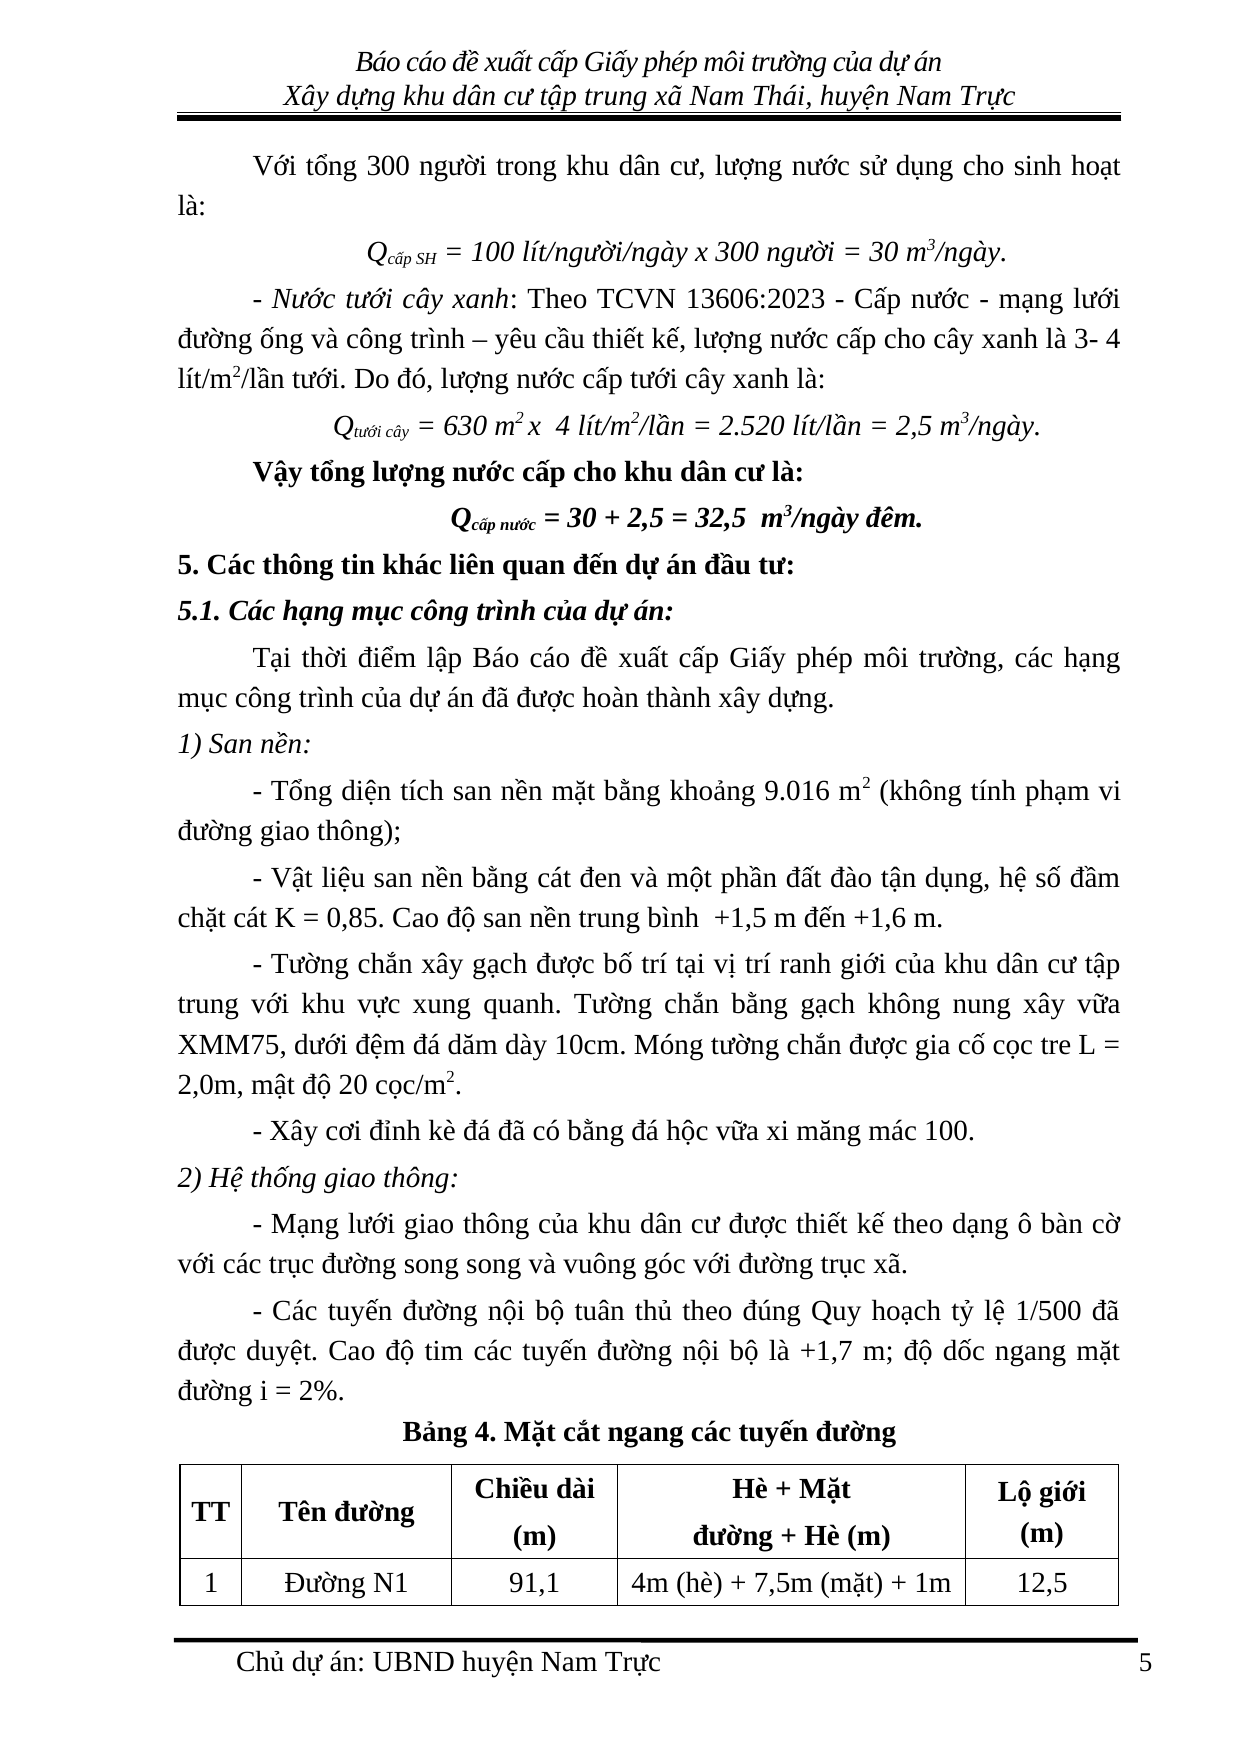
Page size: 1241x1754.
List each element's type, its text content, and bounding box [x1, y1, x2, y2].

table_cell 12,5 [966, 1559, 1118, 1604]
text Vậy tổng lượng nước cấp cho khu dân cư là: [177, 454, 1121, 488]
text - Mạng lưới giao thông của khu dân cư được thiết kế theo dạng ô bàn cờ với các trục đường song song và vuông góc với đường trục xã. [177, 1206, 1121, 1280]
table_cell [618, 1559, 965, 1604]
text Qtưới cây = 630 m2 x 4 lít/m2/lần = 2.520 lít/lần = 2,5 m3/ngày. [177, 408, 1121, 441]
table_header Chiều dài (m) [452, 1465, 617, 1557]
table_header Lộ giới (m) [966, 1465, 1118, 1557]
table_header Hè + Mặt đường + Hè (m) [618, 1465, 965, 1557]
text - Nước tưới cây xanh: Theo TCVN 13606:2023 - Cấp nước - mạng lưới đường ống và công trình – yêu cầu thiết kế, lượng nước cấp cho cây xanh là 3- 4 lít/m2/lần tưới. Do đó, lượng nước cấp tưới cây xanh là: [177, 281, 1121, 395]
text Bảng 4. Mặt cắt ngang các tuyến đường [177, 1414, 1121, 1447]
table_header TT [181, 1465, 241, 1557]
subtitle 5. Các thông tin khác liên quan đến dự án đầu tư: [177, 547, 1121, 581]
text - Xây cơi đỉnh kè đá đã có bằng đá hộc vữa xi măng mác 100. [177, 1113, 1121, 1147]
text - Tổng diện tích san nền mặt bằng khoảng 9.016 m2 (không tính phạm vi đường giao thông); [177, 773, 1121, 847]
text - Tường chắn xây gạch được bố trí tại vị trí ranh giới của khu dân cư tập trung với khu vực xung quanh. Tường chắn bằng gạch không nung xây vữa XMM75, dưới đệm đá dăm dày 10cm. Móng tường chắn được gia cố cọc tre L = 2,0m, mật độ 20 cọc/m2. [177, 946, 1121, 1101]
table_cell 1 [181, 1559, 241, 1604]
subtitle 5.1. Các hạng mục công trình của dự án: [177, 593, 1121, 627]
text Qcấp SH = 100 lít/người/ngày x 300 người = 30 m3/ngày. [177, 234, 1121, 268]
text - Vật liệu san nền bằng cát đen và một phần đất đào tận dụng, hệ số đầm chặt cát K = 0,85. Cao độ san nền trung bình +1,5 m đến +1,6 m. [177, 860, 1121, 933]
table_header Tên đường [242, 1465, 451, 1557]
text Tại thời điểm lập Báo cáo đề xuất cấp Giấy phép môi trường, các hạng mục công trình của dự án đã được hoàn thành xây dựng. [177, 640, 1121, 714]
text 2) Hệ thống giao thông: [177, 1160, 1121, 1193]
table_cell Đường N1 [242, 1559, 451, 1604]
text Qcấp nước = 30 + 2,5 = 32,5 m3/ngày đêm. [177, 501, 1121, 534]
table_cell 91,1 [452, 1559, 617, 1604]
text - Các tuyến đường nội bộ tuân thủ theo đúng Quy hoạch tỷ lệ 1/500 đã được duyệt. Cao độ tim các tuyến đường nội bộ là +1,7 m; độ dốc ngang mặt đường i = 2%. [177, 1293, 1121, 1407]
text Với tổng 300 người trong khu dân cư, lượng nước sử dụng cho sinh hoạt là: [177, 148, 1121, 221]
text 1) San nền: [177, 727, 1121, 760]
